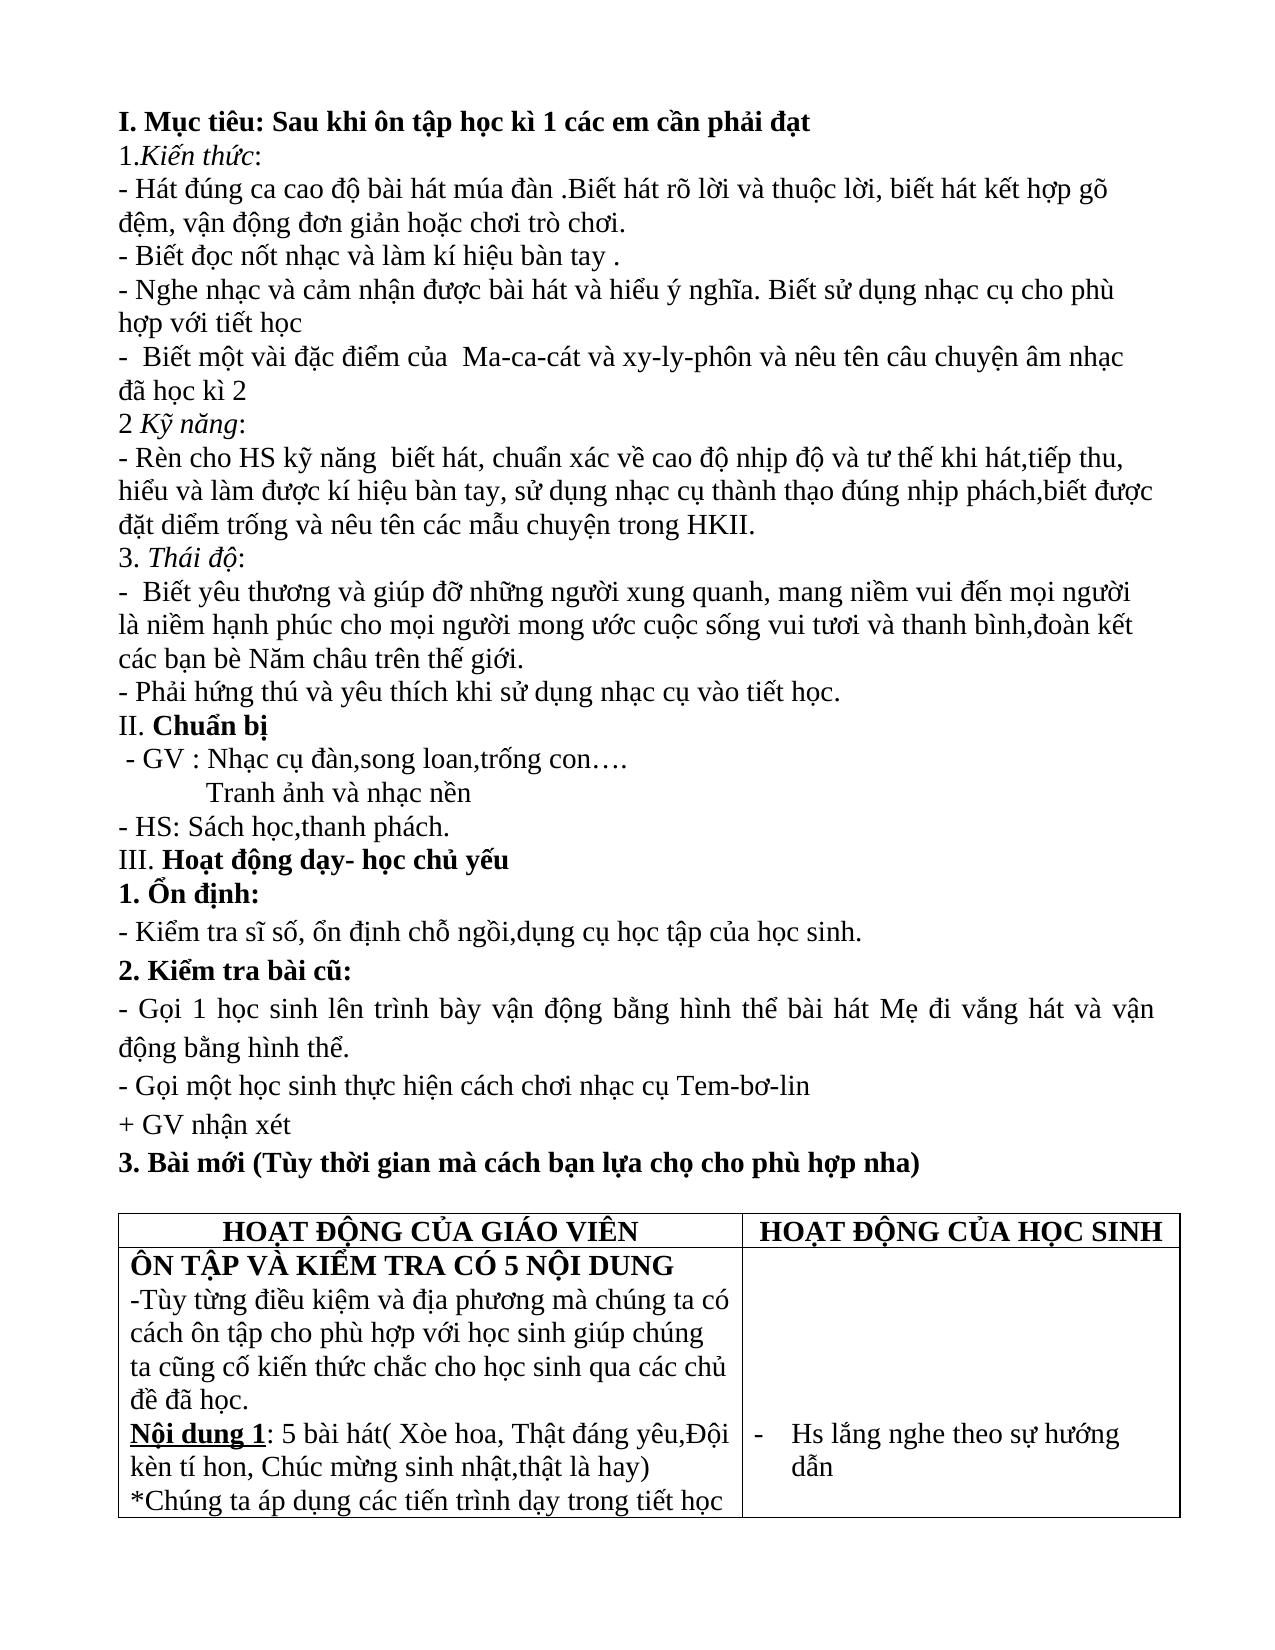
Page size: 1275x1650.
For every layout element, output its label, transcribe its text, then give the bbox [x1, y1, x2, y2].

text - Rèn cho HS kỹ năng biết hát, chuẩn xác về cao độ nhịp độ và tư thế khi hát,tiếp thu, hiểu và làm được kí hiệu bàn tay, sử dụng nhạc cụ thành thạo đúng nhịp phách,biết được đặt diểm trống và nêu tên các mẫu chuyện trong HKII. [118, 440, 1157, 540]
text - Hát đúng ca cao độ bài hát múa đàn .Biết hát rõ lời và thuộc lời, biết hát kết hợp gõ đệm, vận động đơn giản hoặc chơi trò chơi. [118, 171, 1157, 238]
text - Gọi một học sinh thực hiện cách chơi nhạc cụ Tem-bơ-lin [118, 1068, 1157, 1102]
text - Phải hứng thú và yêu thích khi sử dụng nhạc cụ vào tiết học. [118, 674, 1157, 708]
text 3. Thái độ: [118, 540, 1157, 574]
text II. Chuẩn bị [118, 708, 1157, 742]
text 2 Kỹ năng: [118, 406, 1157, 440]
text - GV : Nhạc cụ đàn,song loan,trống con…. [118, 742, 1157, 775]
text III. Hoạt động dạy- học chủ yếu [118, 842, 1157, 876]
text - Nghe nhạc và cảm nhận được bài hát và hiểu ý nghĩa. Biết sử dụng nhạc cụ cho phù hợp với tiết học [118, 272, 1157, 339]
table_header HOẠT ĐỘNG CỦA HỌC SINH [743, 1214, 1179, 1247]
text 1. Ổn định: [118, 876, 1157, 909]
text - Kiểm tra sĩ số, ổn định chỗ ngồi,dụng cụ học tập của học sinh. [118, 914, 1157, 948]
text - Gọi 1 học sinh lên trình bày vận động bằng hình thể bài hát Mẹ đi vắng hát và vận động bằng hình thể. [118, 991, 1157, 1063]
text 2. Kiểm tra bài cũ: [118, 953, 1157, 986]
text - HS: Sách học,thanh phách. [118, 809, 1157, 842]
text Tranh ảnh và nhạc nền [118, 775, 1157, 809]
text I. Mục tiêu: Sau khi ôn tập học kì 1 các em cần phải đạt [118, 104, 1157, 138]
text + GV nhận xét [118, 1107, 1157, 1141]
text - Biết một vài đặc điểm của Ma-ca-cát và xy-ly-phôn và nêu tên câu chuyện âm nhạc đã học kì 2 [118, 339, 1157, 406]
text - Biết đọc nốt nhạc và làm kí hiệu bàn tay . [118, 238, 1157, 272]
text 1.Kiến thức: [118, 138, 1157, 171]
table_header HOẠT ĐỘNG CỦA GIÁO VIÊN [119, 1214, 742, 1247]
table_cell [119, 1248, 742, 1517]
text 3. Bài mới (Tùy thời gian mà cách bạn lựa chọ cho phù hợp nha) [118, 1146, 1157, 1179]
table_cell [743, 1248, 1179, 1517]
text - Biết yêu thương và giúp đỡ những người xung quanh, mang niềm vui đến mọi người là niềm hạnh phúc cho mọi người mong ước cuộc sống vui tươi và thanh bình,đoàn kết các bạn bè Năm châu trên thế giới. [118, 574, 1157, 674]
